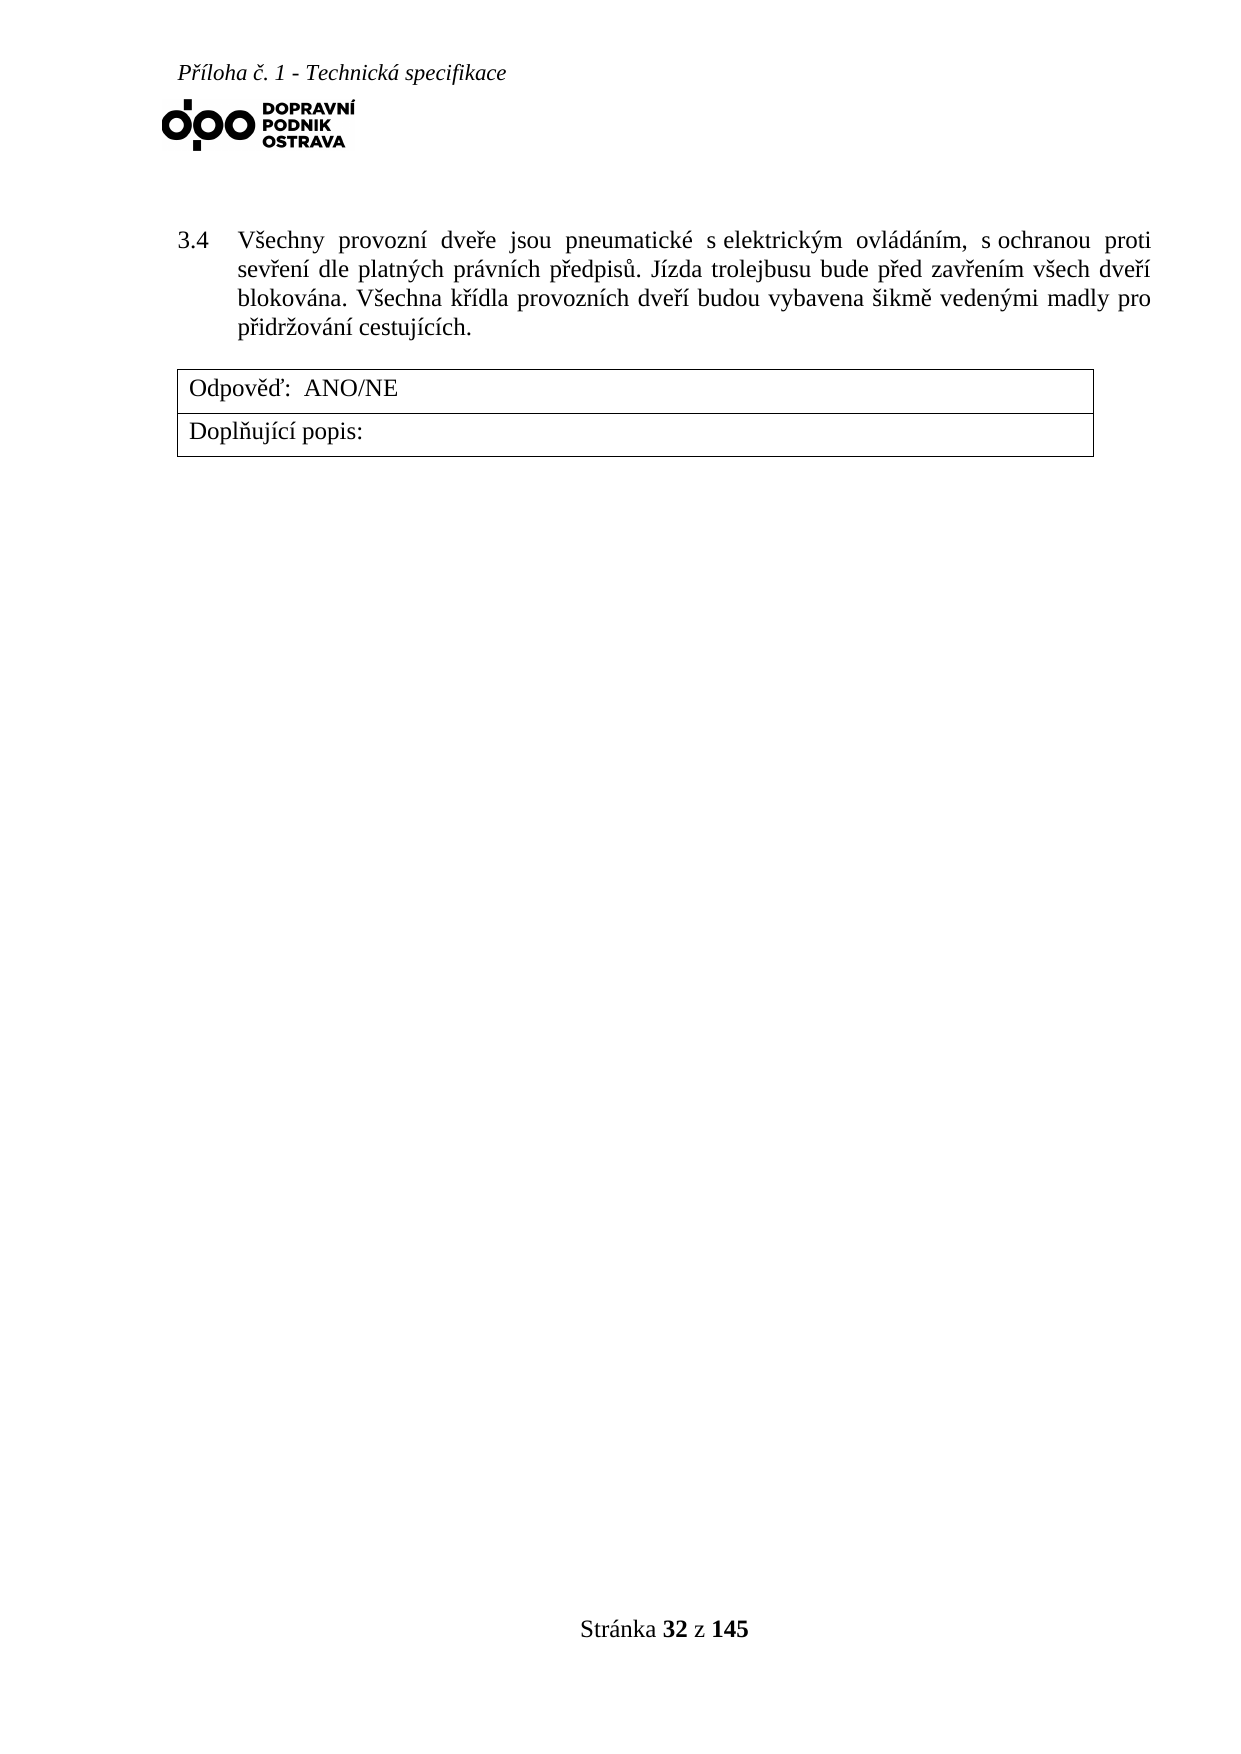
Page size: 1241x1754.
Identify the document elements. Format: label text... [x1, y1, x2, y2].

table_header Odpověď: ANO/NE [178, 370, 1093, 412]
list Všechny provozní dveře jsou pneumatické s elektrickým ovládáním, s ochranou proti sevření dle platných právních předpisů. Jízda trolejbusu bude před zavřením všech dveří blokována. Všechna křídla provozních dveří budou vybavena šikmě vedenými madly pro přidržování cestujících. [177, 226, 1152, 341]
table_cell Doplňující popis: [178, 414, 1093, 456]
picture [162, 99, 356, 151]
